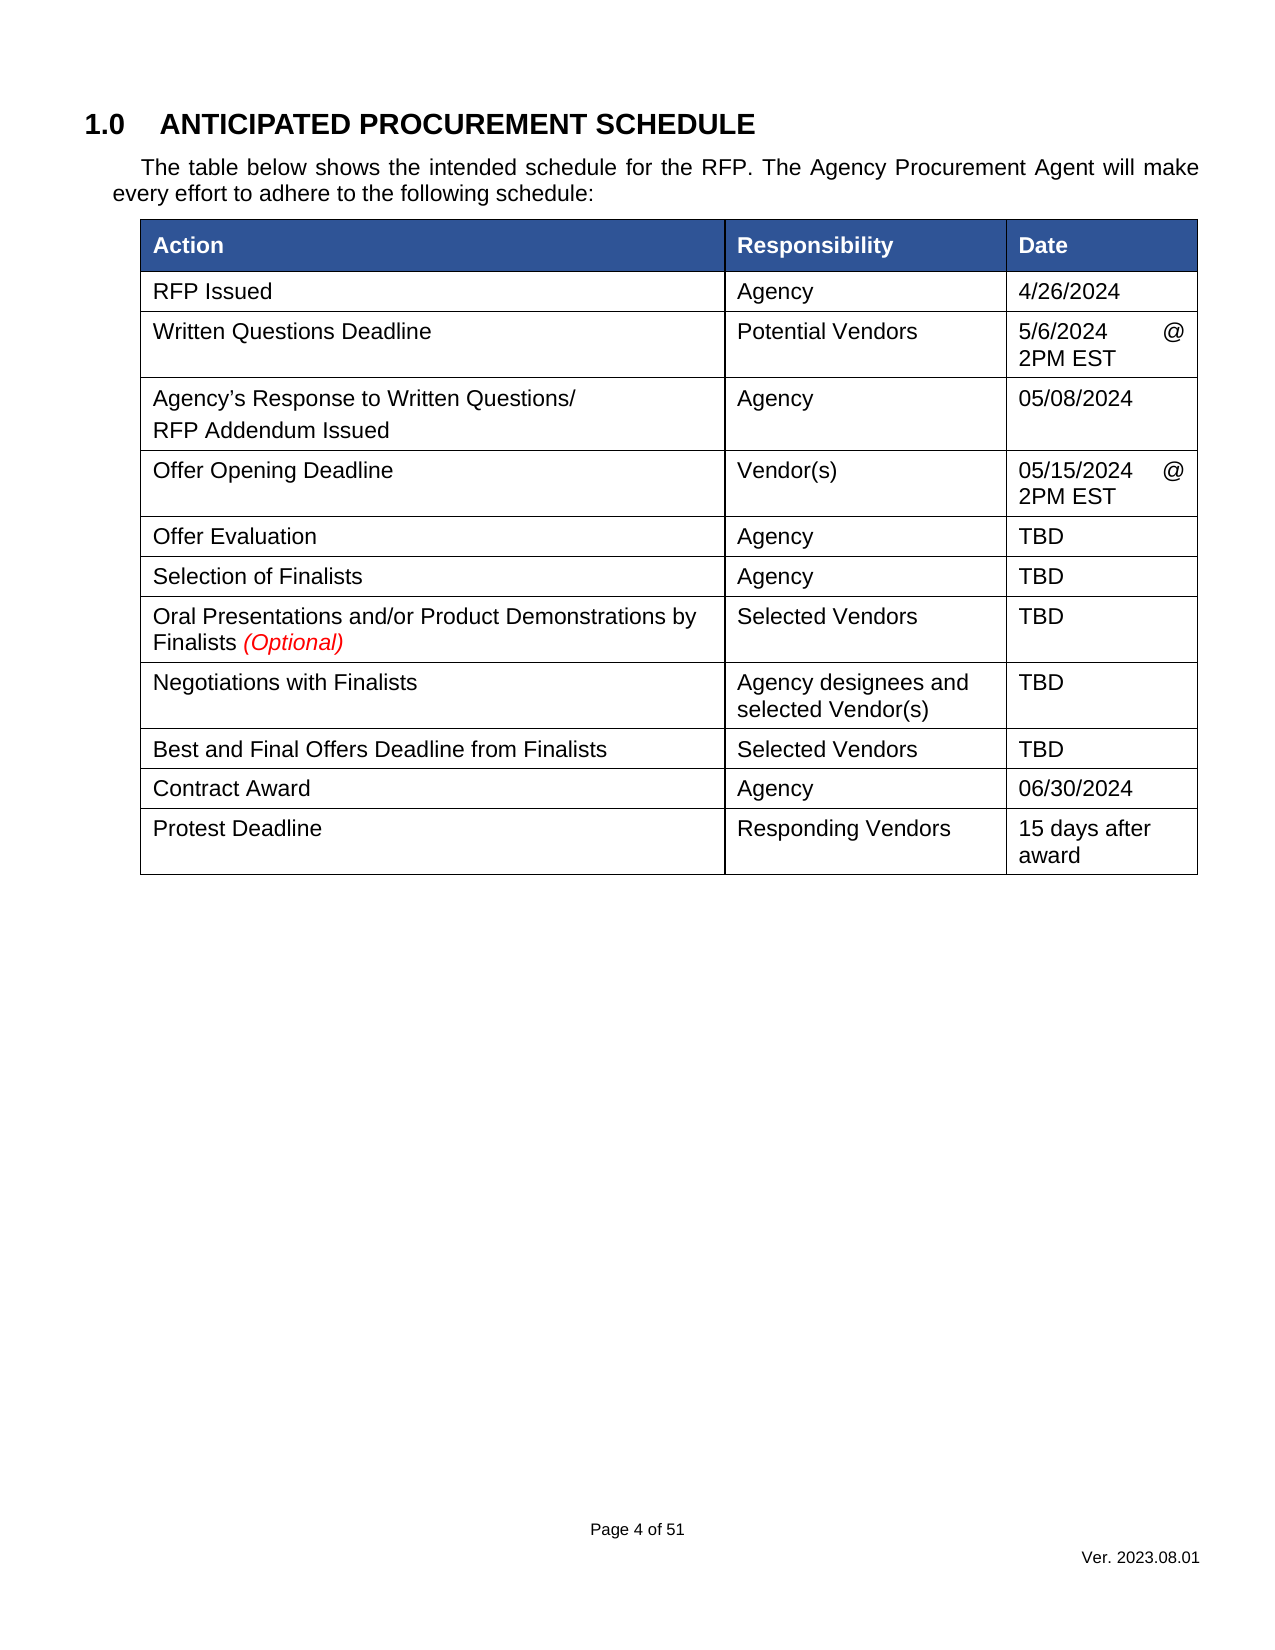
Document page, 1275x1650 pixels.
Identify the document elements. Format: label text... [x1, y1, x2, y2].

table_cell 5/6/2024 @ 2PM EST [1007, 312, 1197, 377]
table_cell Best and Final Offers Deadline from Finalists [141, 729, 724, 768]
table_cell Contract Award [141, 769, 724, 808]
table_header Responsibility [726, 220, 1006, 271]
table_cell Responding Vendors [726, 809, 1006, 874]
table_cell Oral Presentations and/or Product Demonstrations by Finalists (Optional) [141, 597, 724, 662]
table_cell Offer Opening Deadline [141, 451, 724, 516]
table_cell Agency [726, 517, 1006, 556]
table_cell Agency [726, 557, 1006, 596]
table_cell Selection of Finalists [141, 557, 724, 596]
table_cell Potential Vendors [726, 312, 1006, 377]
table_cell TBD [1007, 663, 1197, 728]
table_cell Written Questions Deadline [141, 312, 724, 377]
table_cell TBD [1007, 517, 1197, 556]
table_cell Offer Evaluation [141, 517, 724, 556]
table_cell Agency designees and selected Vendor(s) [726, 663, 1006, 728]
table_cell Selected Vendors [726, 729, 1006, 768]
text The table below shows the intended schedule for the RFP. The Agency Procurement Agent will make every effort to adhere to the following schedule: [112, 153, 1200, 206]
table_cell Selected Vendors [726, 597, 1006, 662]
table_cell Agency [726, 769, 1006, 808]
table_cell RFP Issued [141, 272, 724, 311]
table_cell Protest Deadline [141, 809, 724, 874]
table_cell 06/30/2024 [1007, 769, 1197, 808]
table_cell Negotiations with Finalists [141, 663, 724, 728]
table_cell TBD [1007, 729, 1197, 768]
table_cell Agency’s Response to Written Questions/ RFP Addendum Issued [141, 378, 724, 450]
subtitle ANTICIPATED Procurement Schedule [84, 107, 1200, 141]
table_cell TBD [1007, 597, 1197, 662]
table_cell Agency [726, 272, 1006, 311]
table_cell 05/15/2024 @ 2PM EST [1007, 451, 1197, 516]
table_header Action [141, 220, 724, 271]
table_cell Agency [726, 378, 1006, 450]
table_cell 4/26/2024 [1007, 272, 1197, 311]
table_header Date [1007, 220, 1197, 271]
table_cell 15 days after award [1007, 809, 1197, 874]
table_cell Vendor(s) [726, 451, 1006, 516]
table_cell TBD [1007, 557, 1197, 596]
table_cell 05/08/2024 [1007, 378, 1197, 450]
